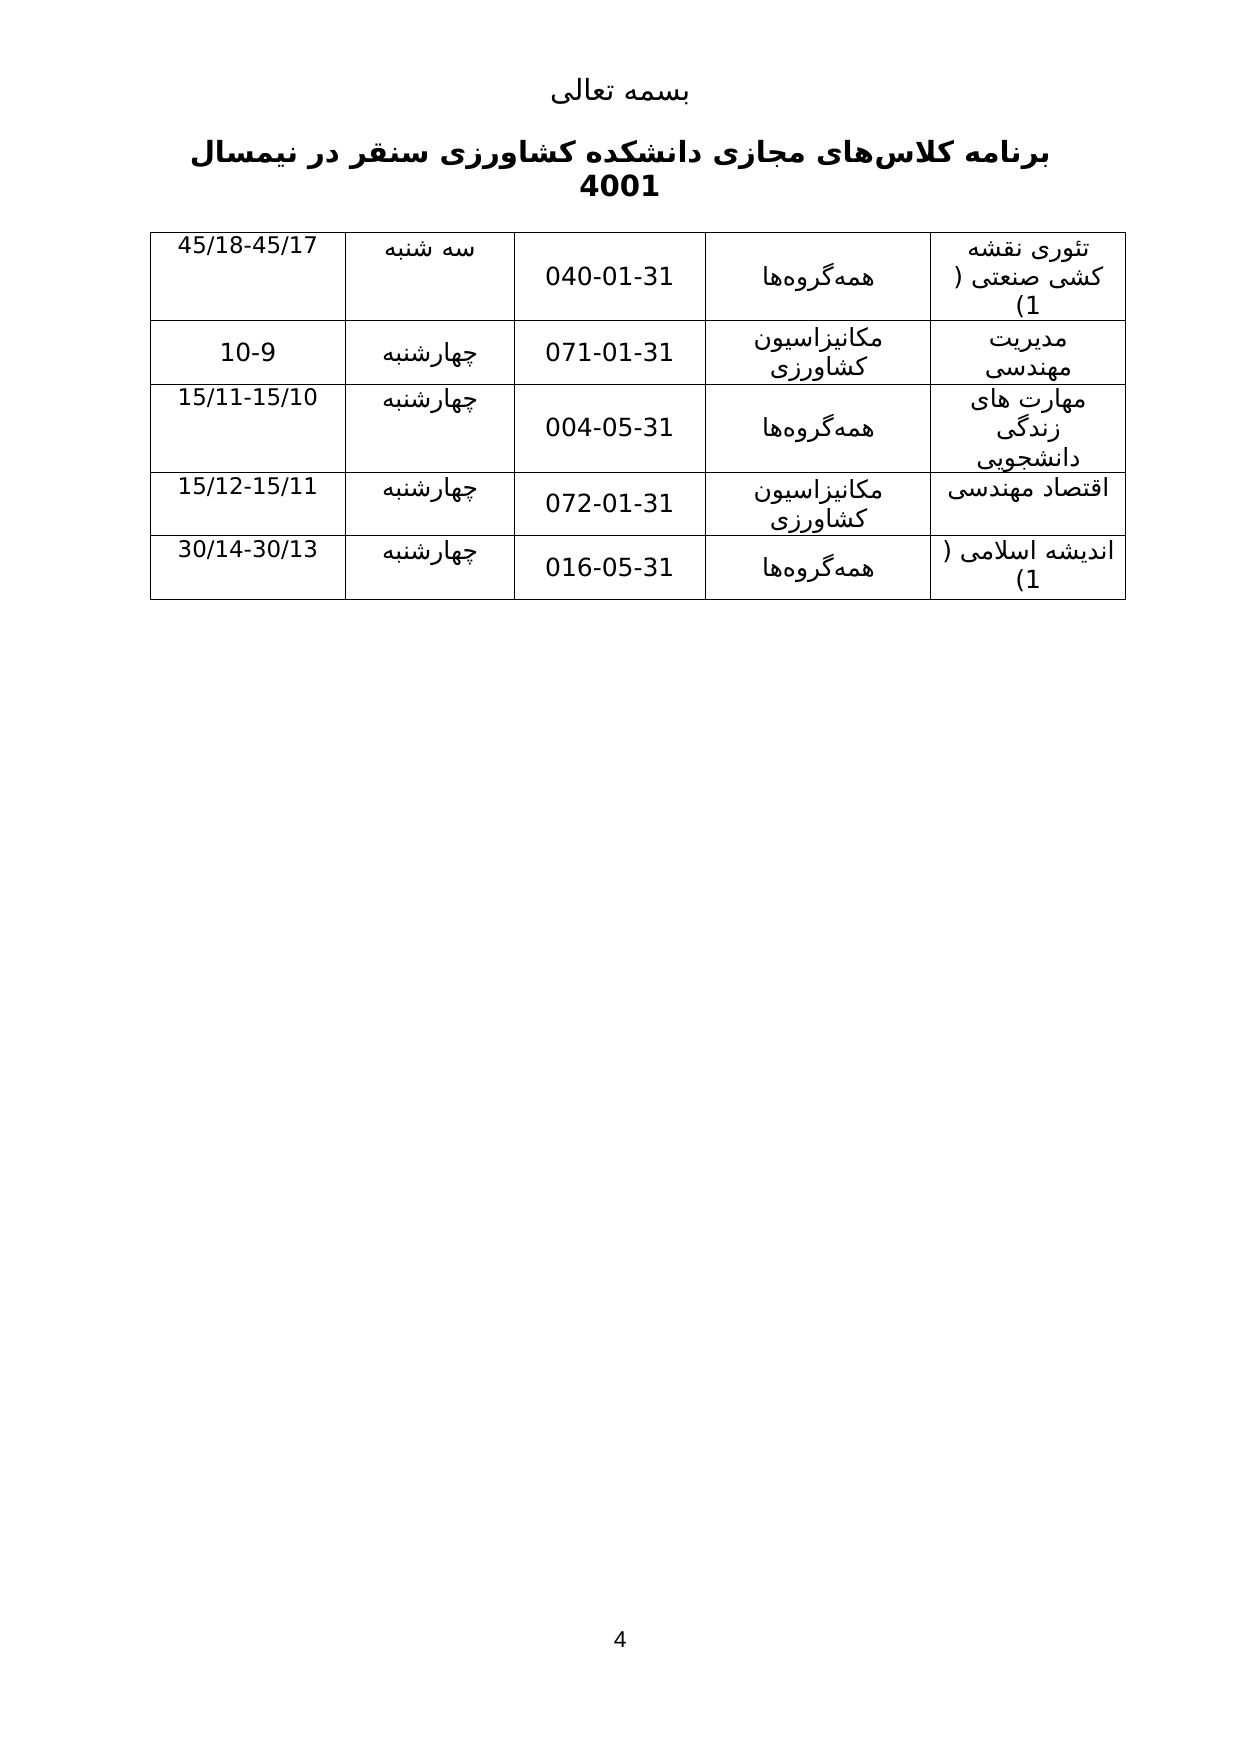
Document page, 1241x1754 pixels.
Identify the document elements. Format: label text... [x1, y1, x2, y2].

table_cell مدیریت مهندسی [931, 321, 1125, 383]
table_cell 45/18-45/17 [151, 233, 345, 320]
table_cell 10-9 [151, 321, 345, 383]
table_cell سه شنبه [346, 233, 514, 320]
table_cell اندیشه اسلامی (1) [931, 536, 1125, 598]
table_cell 040-01-31 [515, 233, 705, 320]
table_cell چهارشنبه [346, 473, 514, 535]
table_cell مکانیزاسیون کشاورزی [706, 473, 930, 535]
table_cell تئوری نقشه کشی صنعتی (1) [931, 233, 1125, 320]
table_cell 30/14-30/13 [151, 536, 345, 598]
table_cell 016-05-31 [515, 536, 705, 598]
table_cell 071-01-31 [515, 321, 705, 383]
table_cell 15/11-15/10 [151, 385, 345, 472]
table_cell اقتصاد مهندسی [931, 473, 1125, 535]
table_cell همه‌گروه‌ها [706, 385, 930, 472]
table_cell همه‌گروه‌ها [706, 233, 930, 320]
table_cell 15/12-15/11 [151, 473, 345, 535]
table_cell مهارت های زندگی دانشجویی [931, 385, 1125, 472]
table_cell چهارشنبه [346, 536, 514, 598]
table_cell 004-05-31 [515, 385, 705, 472]
table_cell همه‌گروه‌ها [706, 536, 930, 598]
table_cell چهارشنبه [346, 385, 514, 472]
table_cell چهارشنبه [346, 321, 514, 383]
table_cell مکانیزاسیون کشاورزی [706, 321, 930, 383]
table_cell 072-01-31 [515, 473, 705, 535]
